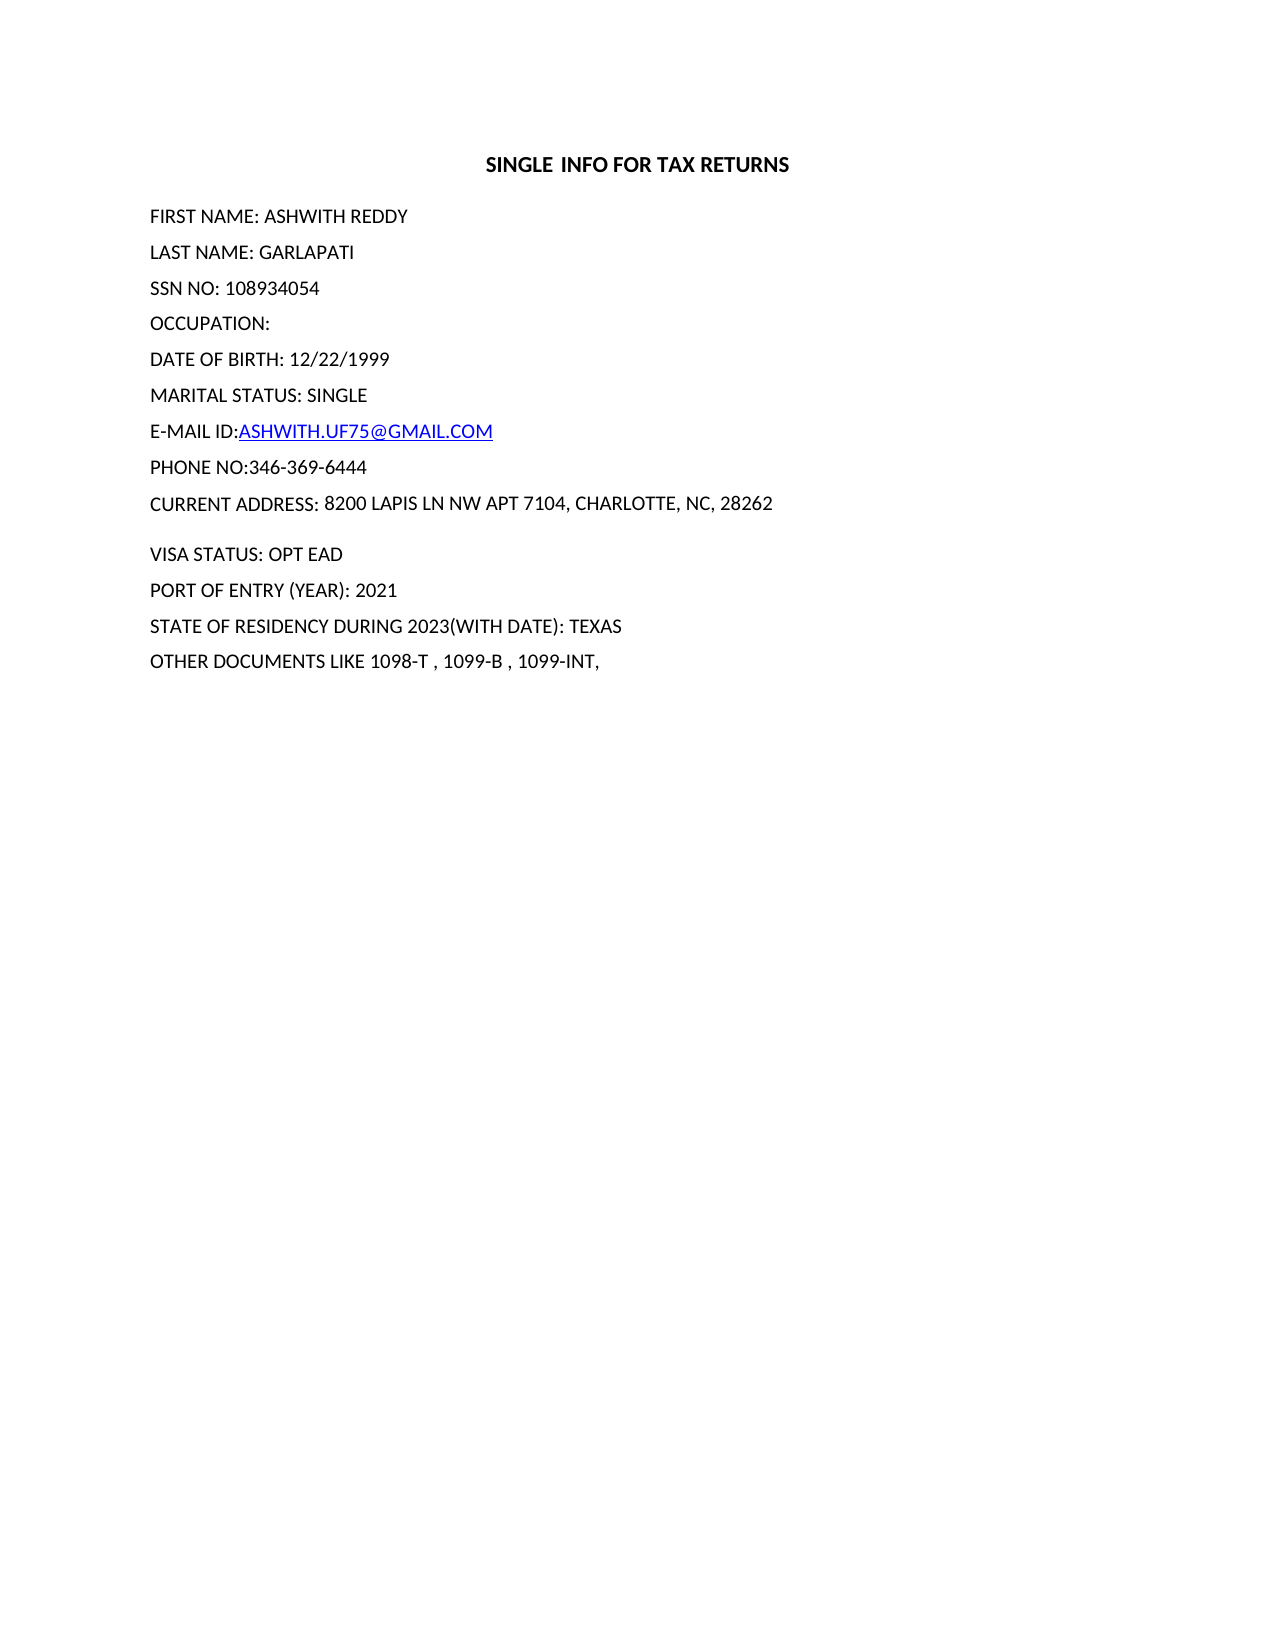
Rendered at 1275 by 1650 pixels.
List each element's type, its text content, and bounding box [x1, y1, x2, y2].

text DATE OF BIRTH: 12/22/1999 [150, 346, 1125, 372]
text SSN NO: 108934054 [150, 275, 1125, 300]
text E-MAIL ID:ASHWITH.UF75@GMAIL.COM [150, 418, 1125, 443]
text OTHER DOCUMENTS LIKE 1098-T , 1099-B , 1099-INT, [150, 649, 1125, 674]
text PHONE NO:346-369-6444 [150, 454, 1125, 479]
text SINGLE INFO FOR TAX RETURNS [150, 150, 1125, 178]
text VISA STATUS: OPT EAD [150, 541, 1125, 567]
text OCCUPATION: [150, 311, 1125, 336]
text MARITAL STATUS: SINGLE [150, 382, 1125, 408]
text LAST NAME: GARLAPATI [150, 239, 1125, 264]
text PORT OF ENTRY (YEAR): 2021 [150, 577, 1125, 602]
text FIRST NAME: ASHWITH REDDY [150, 203, 1125, 228]
text STATE OF RESIDENCY DURING 2023(WITH DATE): TEXAS [150, 613, 1125, 638]
text CURRENT ADDRESS: 8200 LAPIS LN NW APT 7104, CHARLOTTE, NC, 28262 [150, 490, 1131, 516]
